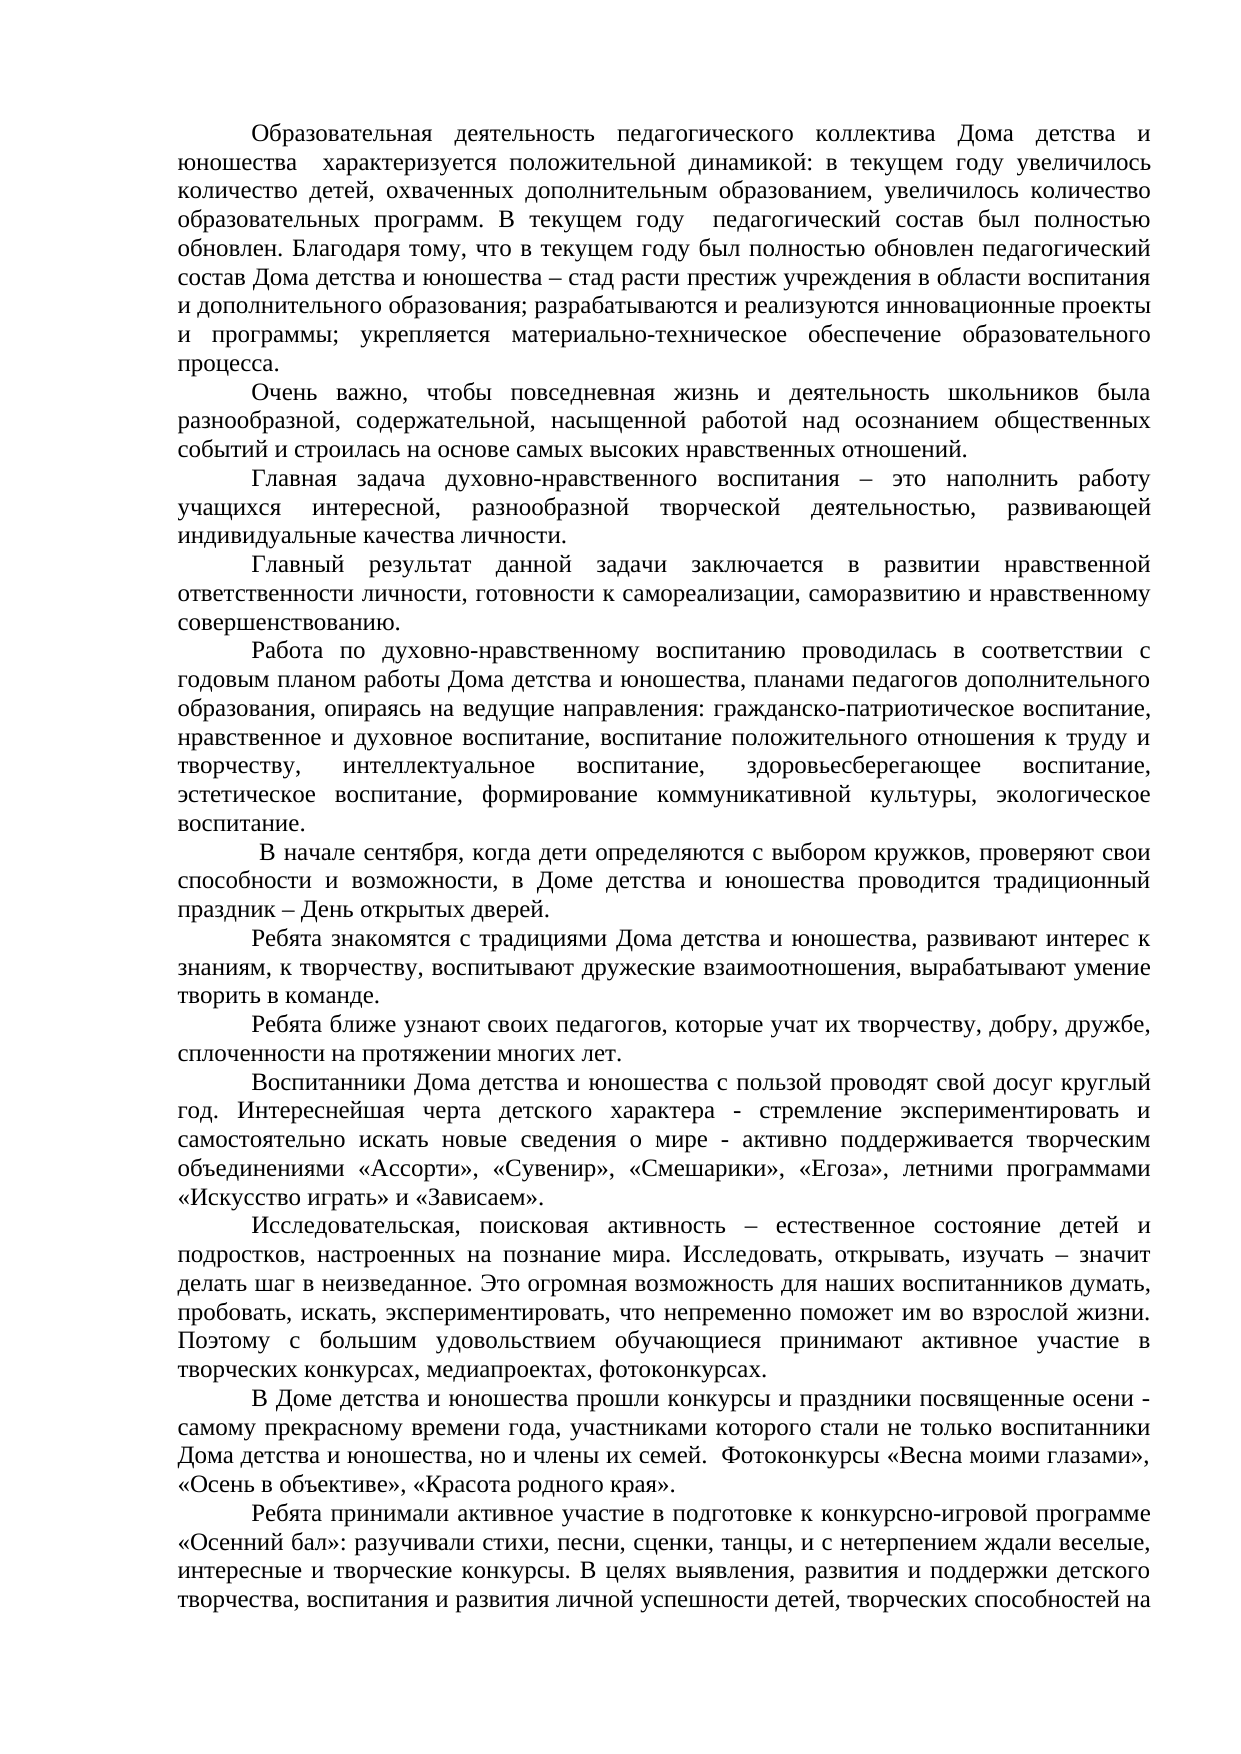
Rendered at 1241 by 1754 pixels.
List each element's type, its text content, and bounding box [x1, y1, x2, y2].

text Воспитанники Дома детства и юношества с пользой проводят свой досуг круглый год. Интереснейшая черта детского характера - стремление экспериментировать и самостоятельно искать новые сведения о мире - активно поддерживается творческим объединениями «Ассорти», «Сувенир», «Смешарики», «Егоза», летними программами «Искусство играть» и «Зависаем». [177, 1067, 1152, 1211]
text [177, 1498, 1152, 1613]
text Исследовательская, поисковая активность – естественное состояние детей и подростков, настроенных на познание мира. Исследовать, открывать, изучать – значит делать шаг в неизведанное. Это огромная возможность для наших воспитанников думать, пробовать, искать, экспериментировать, что непременно поможет им во взрослой жизни. Поэтому с большим удовольствием обучающиеся принимают активное участие в творческих конкурсах, медиапроектах, фотоконкурсах. [177, 1211, 1152, 1383]
text В Доме детства и юношества прошли конкурсы и праздники посвященные осени - самому прекрасному времени года, участниками которого стали не только воспитанники Дома детства и юношества, но и члены их семей. Фотоконкурсы «Весна моими глазами», «Осень в объективе», «Красота родного края». [177, 1383, 1152, 1498]
text В начале сентября, когда дети определяются с выбором кружков, проверяют свои способности и возможности, в Доме детства и юношества проводится традиционный праздник – День открытых дверей. [177, 837, 1152, 923]
text Ребята ближе узнают своих педагогов, которые учат их творчеству, добру, дружбе, сплоченности на протяжении многих лет. [177, 1009, 1152, 1067]
text Главный результат данной задачи заключается в развитии нравственной ответственности личности, готовности к самореализации, саморазвитию и нравственному совершенствованию. [177, 549, 1152, 636]
text Образовательная деятельность педагогического коллектива Дома детства и юношества характеризуется положительной динамикой: в текущем году увеличилось количество детей, охваченных дополнительным образованием, увеличилось количество образовательных программ. В текущем году педагогический состав был полностью обновлен. Благодаря тому, что в текущем году был полностью обновлен педагогический состав Дома детства и юношества – стад расти престиж учреждения в области воспитания и дополнительного образования; разрабатываются и реализуются инновационные проекты и программы; укрепляется материально-техническое обеспечение образовательного процесса. [177, 118, 1152, 377]
text Главная задача духовно-нравственного воспитания – это наполнить работу учащихся интересной, разнообразной творческой деятельностью, развивающей индивидуальные качества личности. [177, 463, 1152, 549]
text Работа по духовно-нравственному воспитанию проводилась в соответствии с годовым планом работы Дома детства и юношества, планами педагогов дополнительного образования, опираясь на ведущие направления: гражданско-патриотическое воспитание, нравственное и духовное воспитание, воспитание положительного отношения к труду и творчеству, интеллектуальное воспитание, здоровьесберегающее воспитание, эстетическое воспитание, формирование коммуникативной культуры, экологическое воспитание. [177, 636, 1152, 837]
text Ребята знакомятся с традициями Дома детства и юношества, развивают интерес к знаниям, к творчеству, воспитывают дружеские взаимоотношения, вырабатывают умение творить в команде. [177, 923, 1152, 1009]
text Очень важно, чтобы повседневная жизнь и деятельность школьников была разнообразной, содержательной, насыщенной работой над осознанием общественных событий и строилась на основе самых высоких нравственных отношений. [177, 377, 1152, 463]
